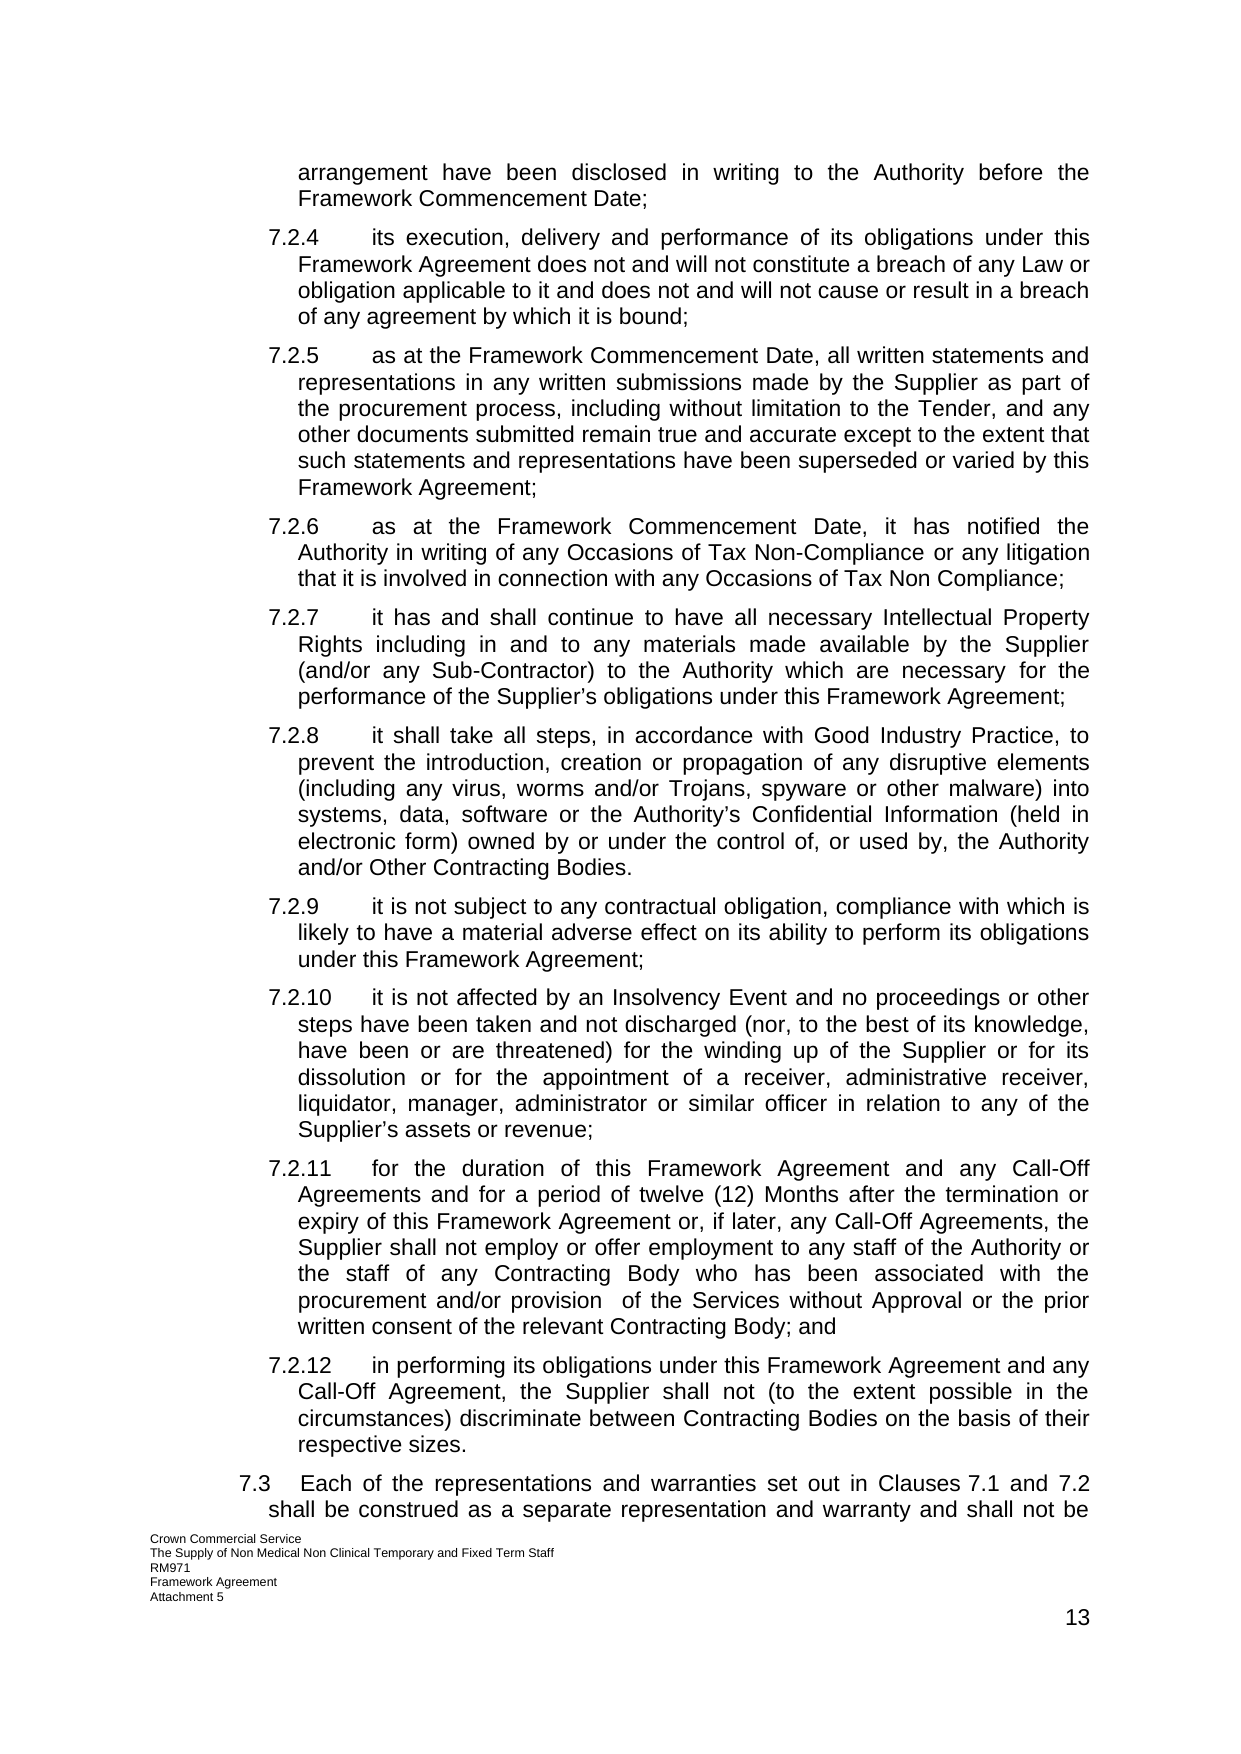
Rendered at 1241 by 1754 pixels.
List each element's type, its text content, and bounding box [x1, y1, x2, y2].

text it has and shall continue to have all necessary Intellectual Property Rights including in and to any materials made available by the Supplier (and/or any Sub-Contractor) to the Authority which are necessary for the performance of the Supplier’s obligations under this Framework Agreement; [268, 604, 1090, 710]
text in performing its obligations under this Framework Agreement and any Call-Off Agreement, the Supplier shall not (to the extent possible in the circumstances) discriminate between Contracting Bodies on the basis of their respective sizes. [268, 1352, 1090, 1457]
text as at the Framework Commencement Date, it has notified the Authority in writing of any Occasions of Tax Non-Compliance or any litigation that it is involved in connection with any Occasions of Tax Non Compliance; [268, 513, 1090, 592]
text it shall take all steps, in accordance with Good Industry Practice, to prevent the introduction, creation or propagation of any disruptive elements (including any virus, worms and/or Trojans, spyware or other malware) into systems, data, software or the Authority’s Confidential Information (held in electronic form) owned by or under the control of, or used by, the Authority and/or Other Contracting Bodies. [268, 722, 1090, 880]
text it is not affected by an Insolvency Event and no proceedings or other steps have been taken and not discharged (nor, to the best of its knowledge, have been or are threatened) for the winding up of the Supplier or for its dissolution or for the appointment of a receiver, administrative receiver, liquidator, manager, administrator or similar officer in relation to any of the Supplier’s assets or revenue; [268, 984, 1090, 1142]
text as at the Framework Commencement Date, all written statements and representations in any written submissions made by the Supplier as part of the procurement process, including without limitation to the Tender, and any other documents submitted remain true and accurate except to the extent that such statements and representations have been superseded or varied by this Framework Agreement; [268, 342, 1090, 500]
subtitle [239, 1470, 1090, 1523]
text it is not subject to any contractual obligation, compliance with which is likely to have a material adverse effect on its ability to perform its obligations under this Framework Agreement; [268, 893, 1090, 972]
text its execution, delivery and performance of its obligations under this Framework Agreement does not and will not constitute a breach of any Law or obligation applicable to it and does not and will not cause or result in a breach of any agreement by which it is bound; [268, 224, 1090, 329]
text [268, 159, 1090, 212]
text for the duration of this Framework Agreement and any Call-Off Agreements and for a period of twelve (12) Months after the termination or expiry of this Framework Agreement or, if later, any Call-Off Agreements, the Supplier shall not employ or offer employment to any staff of the Authority or the staff of any Contracting Body who has been associated with the procurement and/or provision of the Services without Approval or the prior written consent of the relevant Contracting Body; and [268, 1155, 1090, 1339]
